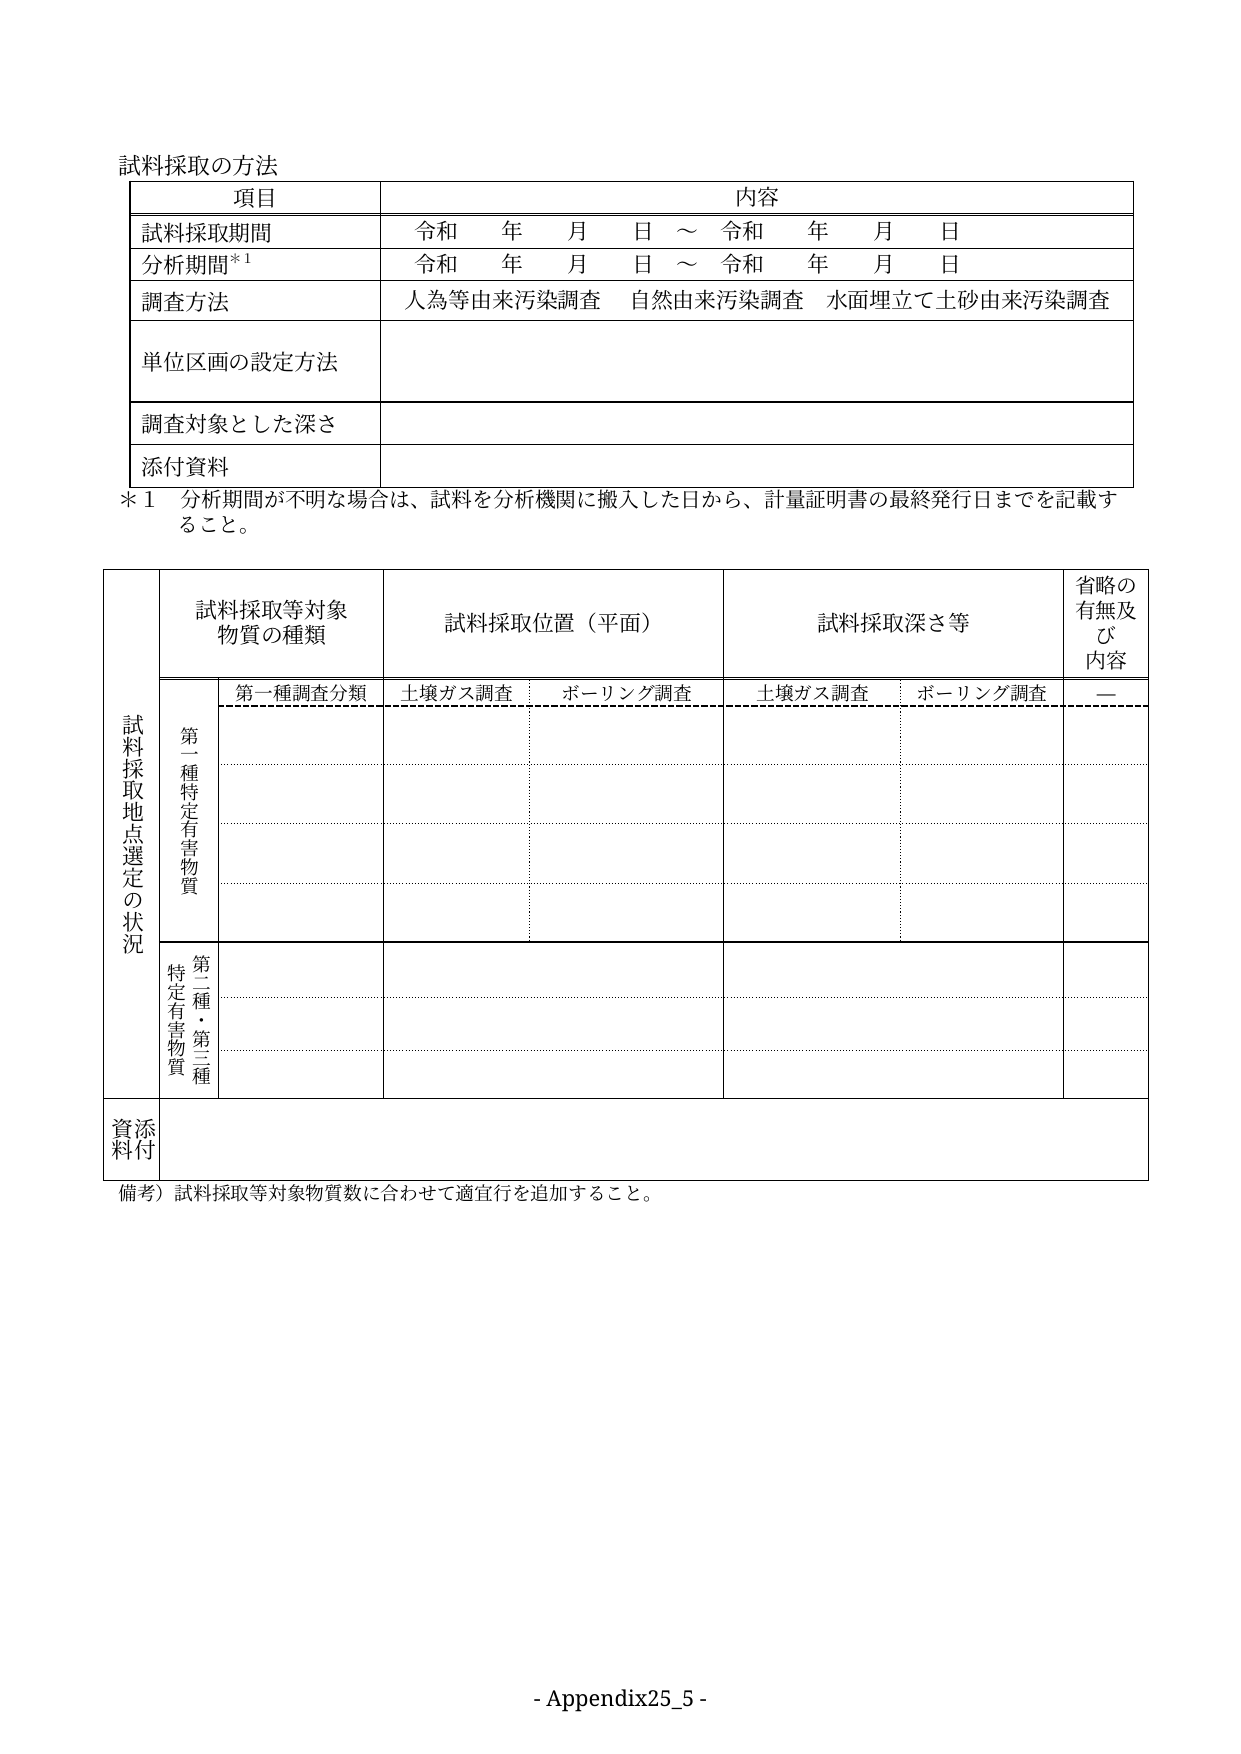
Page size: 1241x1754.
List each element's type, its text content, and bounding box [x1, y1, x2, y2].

text 試料採取の方法 [118, 148, 1122, 181]
table_cell [381, 321, 1133, 401]
table_cell [1064, 1050, 1148, 1098]
table_cell 人為等由来汚染調査 自然由来汚染調査 水面埋立て土砂由来汚染調査 [381, 281, 1133, 320]
table_cell 調査方法 [131, 281, 380, 320]
table_cell [384, 705, 529, 764]
table_cell [1064, 705, 1148, 764]
table_cell [384, 997, 723, 1050]
table_cell [530, 705, 723, 764]
table_cell 調査対象とした深さ [131, 403, 380, 444]
table_cell [384, 883, 529, 941]
table_cell [530, 883, 723, 941]
table_cell ― [1064, 680, 1148, 705]
table_cell [219, 705, 383, 764]
table_cell [384, 823, 529, 882]
table_header 試料採取地点選定の状況 [104, 570, 159, 1098]
table_cell [724, 883, 901, 941]
table_cell [530, 823, 723, 882]
table_cell [1064, 764, 1148, 823]
table_cell 分析期間＊１ [131, 249, 380, 280]
table_cell 令和 年 月 日 ～ 令和 年 月 日 [381, 216, 1133, 248]
table_cell [530, 764, 723, 823]
table_cell 令和 年 月 日 ～ 令和 年 月 日 [381, 249, 1133, 280]
table_cell [901, 883, 1063, 941]
table_header 試料採取等対象 物質の種類 [160, 570, 383, 677]
table_cell [160, 1099, 1148, 1180]
table_cell [1064, 997, 1148, 1050]
table_cell 添付資料 [104, 1099, 159, 1180]
table_cell [219, 997, 383, 1050]
text ＊１ 分析期間が不明な場合は、試料を分析機関に搬入した日から、計量証明書の最終発行日までを記載すること。 [118, 488, 1122, 538]
table_cell [724, 764, 901, 823]
table_cell [901, 823, 1063, 882]
table_cell 第一種特定有害物質 [160, 680, 218, 941]
table_cell 添付資料 [131, 445, 380, 487]
table_cell [724, 1050, 1063, 1098]
table_header 内容 [381, 182, 1133, 213]
table_cell [384, 943, 723, 997]
table_cell [384, 764, 529, 823]
table_header 項目 [131, 182, 380, 213]
table_cell [381, 445, 1133, 487]
table_cell 第一種調査分類 [219, 680, 383, 705]
table_cell [901, 705, 1063, 764]
table_cell [724, 997, 1063, 1050]
table_header 省略の 有無及び 内容 [1064, 570, 1148, 677]
table_cell 第二種・第三種 特定有害物質 [160, 943, 218, 1098]
table_cell [901, 764, 1063, 823]
table_cell [219, 1050, 383, 1098]
text 備考）試料採取等対象物質数に合わせて適宜行を追加すること。 [118, 1181, 1093, 1206]
table_cell [219, 764, 383, 823]
table_header 試料採取位置（平面） [384, 570, 723, 677]
table_cell [384, 1050, 723, 1098]
table_cell 単位区画の設定方法 [131, 321, 380, 401]
table_cell [724, 823, 901, 882]
table_cell [1064, 943, 1148, 997]
table_cell 土壌ガス調査 [724, 680, 901, 705]
table_cell [724, 705, 901, 764]
table_cell ボーリング調査 [530, 680, 723, 705]
table_cell [724, 943, 1063, 997]
table_cell [1064, 823, 1148, 882]
table_cell [381, 403, 1133, 444]
table_cell [219, 823, 383, 882]
table_cell [219, 883, 383, 941]
table_header 試料採取深さ等 [724, 570, 1063, 677]
table_cell ボーリング調査 [901, 680, 1063, 705]
table_cell [219, 943, 383, 997]
table_cell [1064, 883, 1148, 941]
table_cell 試料採取期間 [131, 216, 380, 248]
table_cell 土壌ガス調査 [384, 680, 529, 705]
